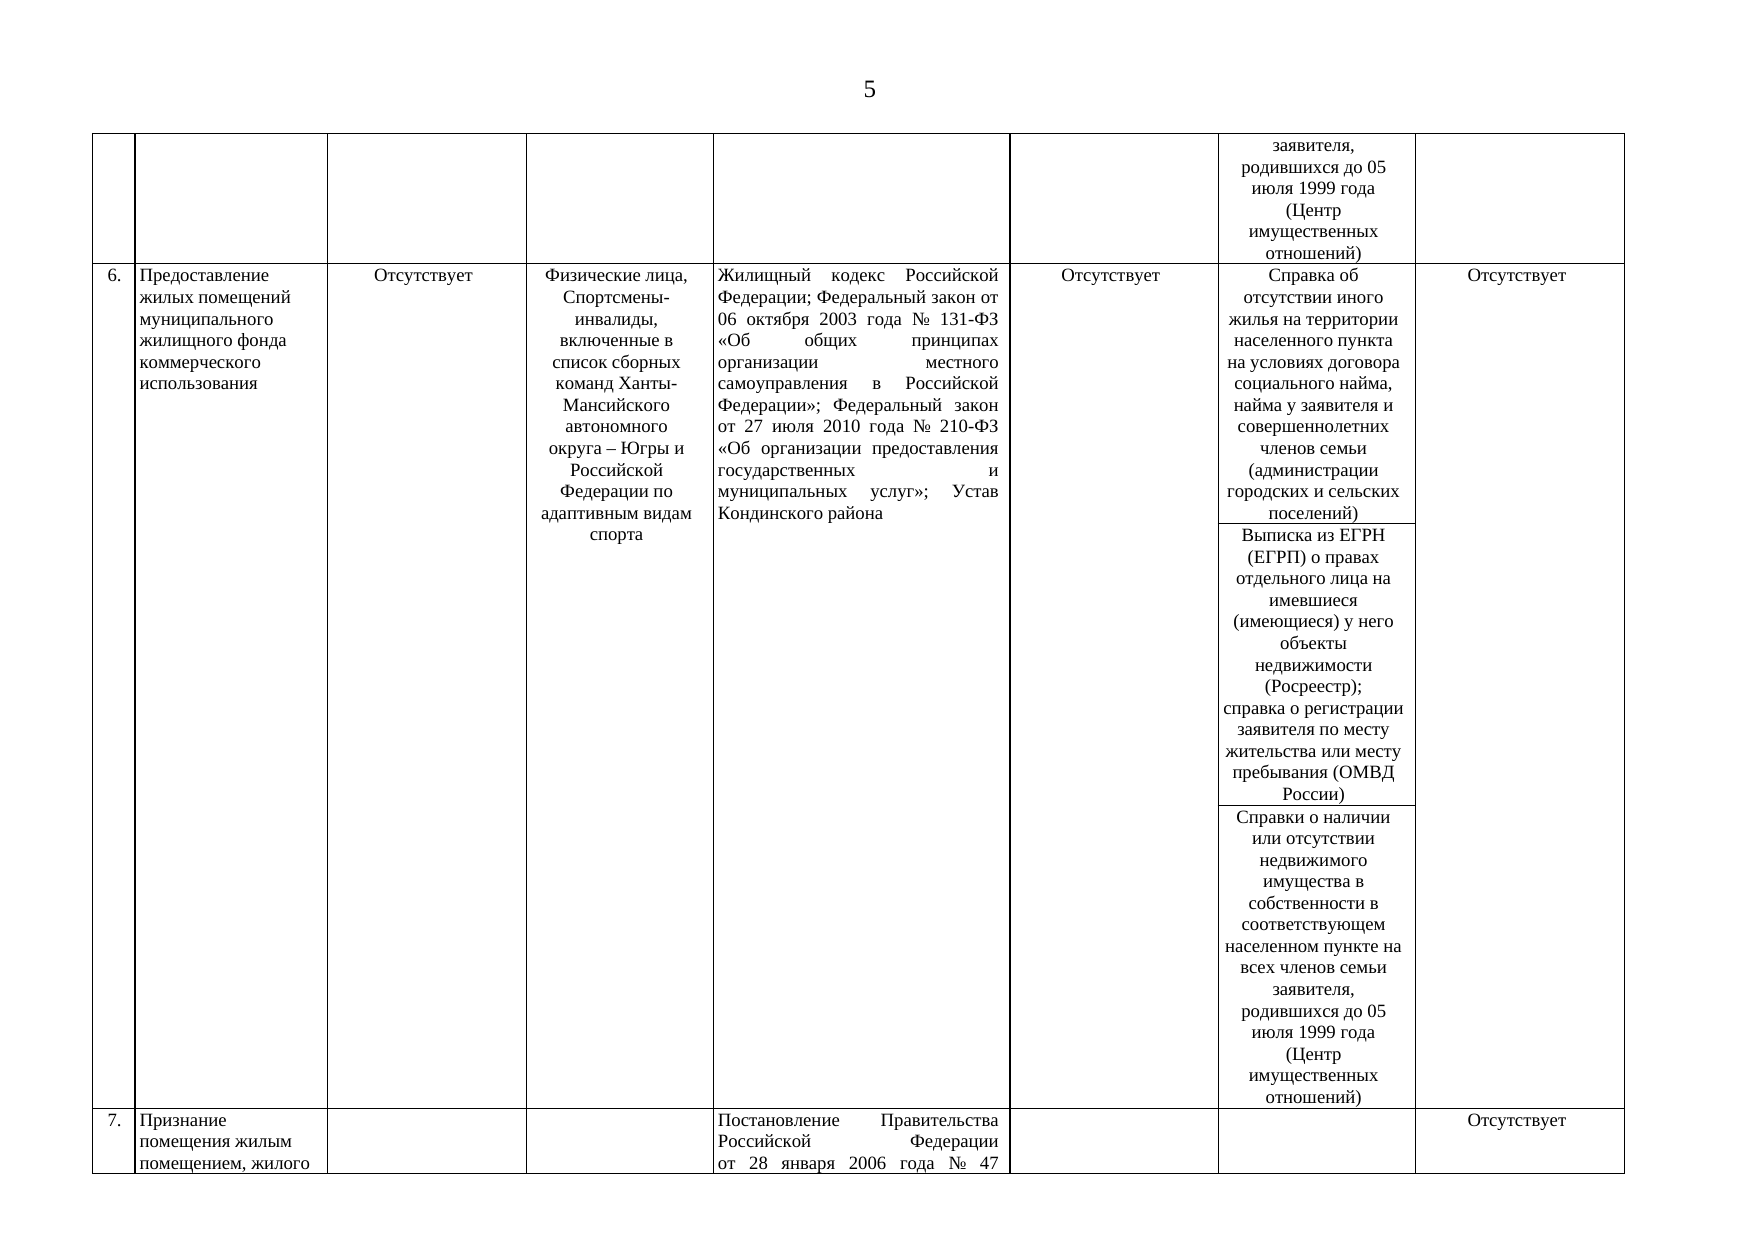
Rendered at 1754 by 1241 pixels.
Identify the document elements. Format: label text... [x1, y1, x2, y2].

table_cell Отсутствует [1416, 264, 1624, 1107]
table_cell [1219, 134, 1415, 263]
table_cell Отсутствует [328, 264, 526, 1107]
table_cell Справка об отсутствии иного жилья на территории населенного пункта на условиях договора социального найма, найма у заявителя и совершеннолетних членов семьи (администрации городских и сельских поселений) [1219, 264, 1415, 523]
table_cell [1011, 1109, 1218, 1173]
table_cell Отсутствует [1011, 264, 1218, 1107]
table_cell Справки о наличии или отсутствии недвижимого имущества в собственности в соответствующем населенном пункте на всех членов семьи заявителя, родившихся до 05 июля 1999 года (Центр имущественных отношений) [1219, 806, 1415, 1107]
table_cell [714, 1109, 1009, 1173]
table_cell [328, 1109, 526, 1173]
table_cell [1219, 1109, 1415, 1173]
table_cell [527, 1109, 713, 1173]
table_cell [136, 1109, 327, 1173]
table_cell Выписка из ЕГРН (ЕГРП) о правах отдельного лица на имевшиеся (имеющиеся) у него объекты недвижимости (Росреестр); справка о регистрации заявителя по месту жительства или месту пребывания (ОМВД России) [1219, 524, 1415, 804]
table_cell Предоставление жилых помещений муниципального жилищного фонда коммерческого использования [136, 264, 327, 1107]
table_cell 6. [93, 264, 134, 1107]
table_cell 7. [93, 1109, 134, 1173]
table_cell Физические лица, Спортсмены-инвалиды, включенные в список сборных команд Ханты-Мансийского автономного округа – Югры и Российской Федерации по адаптивным видам спорта [527, 264, 713, 1107]
table_cell Отсутствует [1416, 1109, 1624, 1173]
